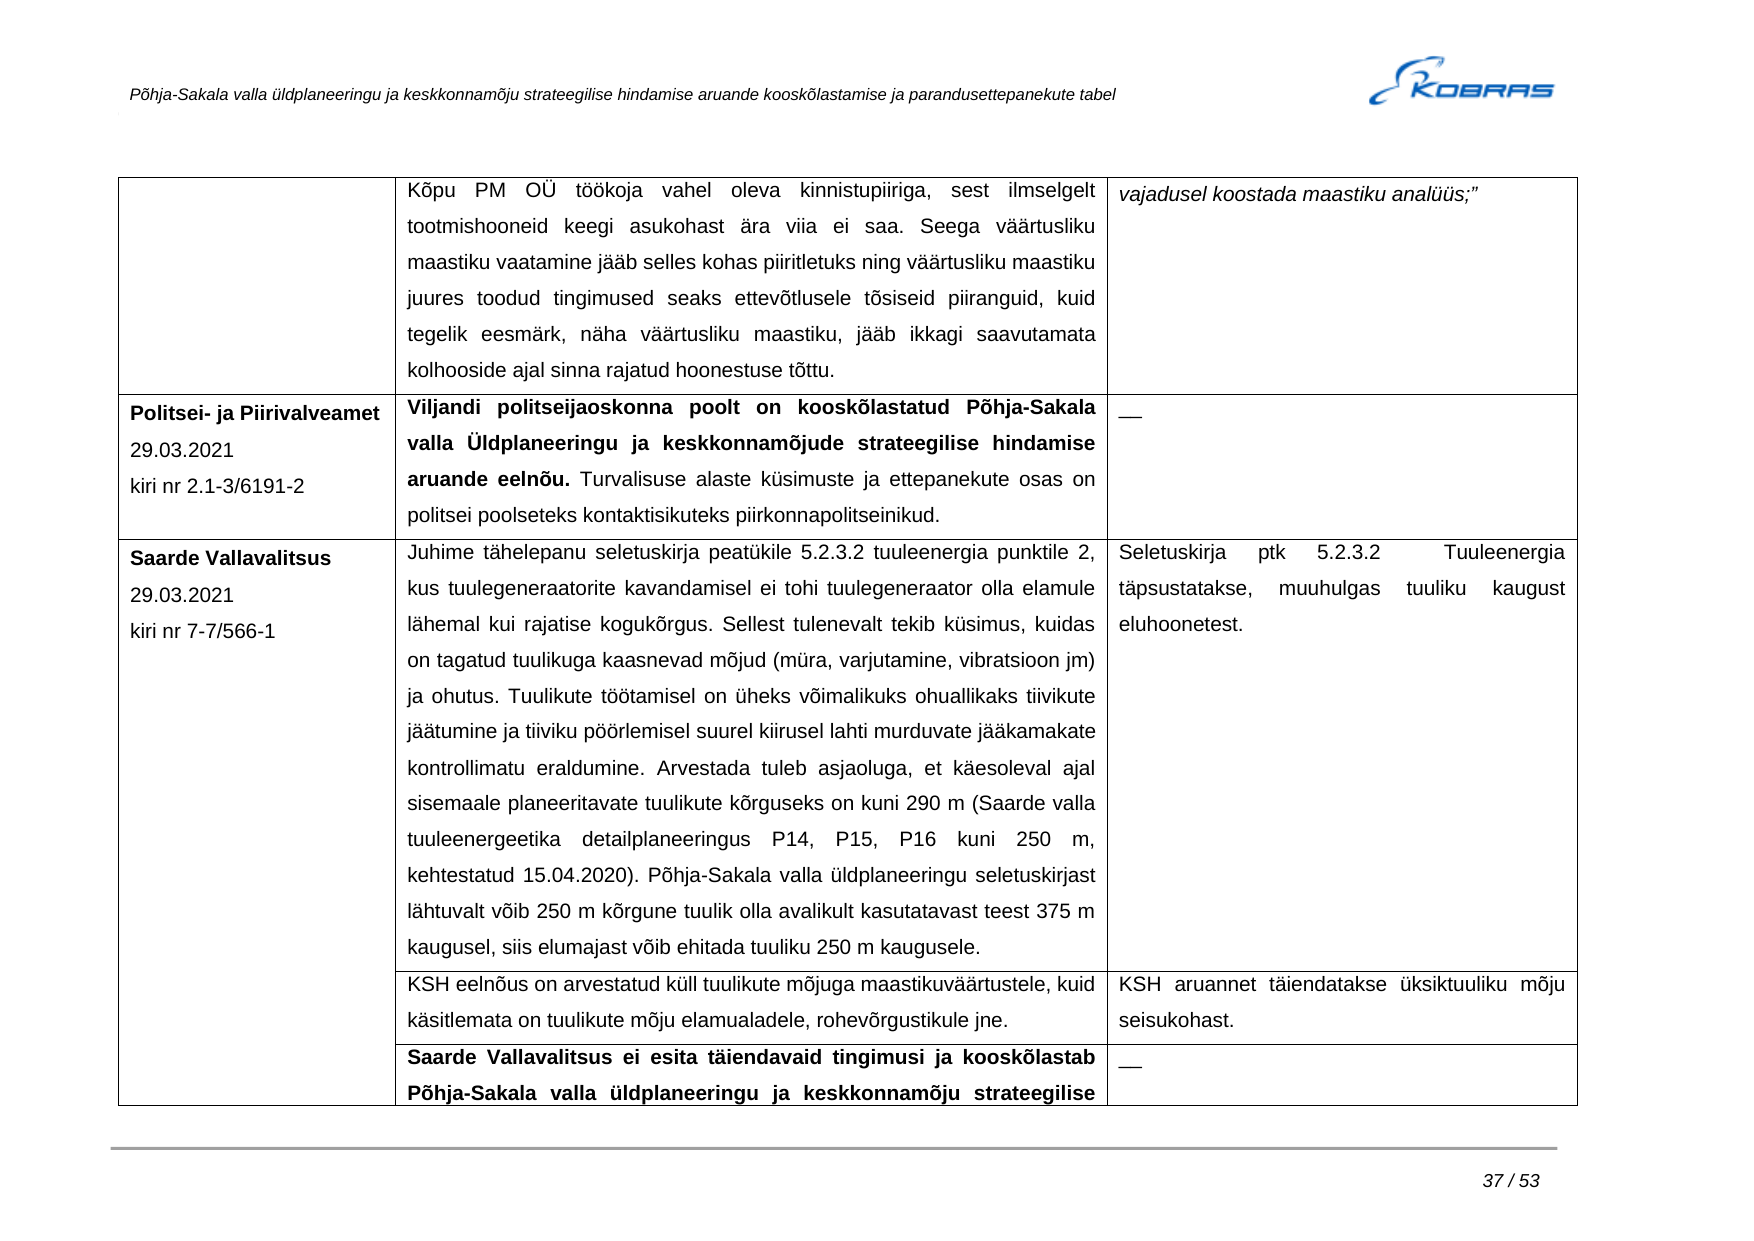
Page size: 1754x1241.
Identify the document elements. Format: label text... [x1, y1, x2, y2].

table_cell Saarde Vallavalitsus 29.03.2021 kiri nr 7-7/566-1 [119, 540, 395, 1105]
table_cell KSH eelnõus on arvestatud küll tuulikute mõjuga maastikuväärtustele, kuid käsitlemata on tuulikute mõju elamualadele, rohevõrgustikule jne. [396, 972, 1107, 1044]
table_cell Politsei- ja Piirivalveamet 29.03.2021 kiri nr 2.1-3/6191-2 [119, 395, 395, 539]
table_cell Viljandi politseijaoskonna poolt on kooskõlastatud Põhja-Sakala valla Üldplaneeringu ja keskkonnamõjude strateegilise hindamise aruande eelnõu. Turvalisuse alaste küsimuste ja ettepanekute osas on politsei poolseteks kontaktisikuteks piirkonnapolitseinikud. [396, 395, 1107, 539]
table_cell KSH aruannet täiendatakse üksiktuuliku mõju seisukohast. [1108, 972, 1577, 1044]
table_cell Seletuskirja ptk 5.2.3.2 Tuuleenergia täpsustatakse, muuhulgas tuuliku kaugust eluhoonetest. [1108, 540, 1577, 971]
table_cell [396, 178, 1107, 394]
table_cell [396, 1045, 1107, 1105]
table_cell __ [1108, 1045, 1577, 1105]
table_cell Juhime tähelepanu seletuskirja peatükile 5.2.3.2 tuuleenergia punktile 2, kus tuulegeneraatorite kavandamisel ei tohi tuulegeneraator olla elamule lähemal kui rajatise kogukõrgus. Sellest tulenevalt tekib küsimus, kuidas on tagatud tuulikuga kaasnevad mõjud (müra, varjutamine, vibratsioon jm) ja ohutus. Tuulikute töötamisel on üheks võimalikuks ohuallikaks tiivikute jäätumine ja tiiviku pöörlemisel suurel kiirusel lahti murduvate jääkamakate kontrollimatu eraldumine. Arvestada tuleb asjaoluga, et käesoleval ajal sisemaale planeeritavate tuulikute kõrguseks on kuni 290 m (Saarde valla tuuleenergeetika detailplaneeringus P14, P15, P16 kuni 250 m, kehtestatud 15.04.2020). Põhja-Sakala valla üldplaneeringu seletuskirjast lähtuvalt võib 250 m kõrgune tuulik olla avalikult kasutatavast teest 375 m kaugusel, siis elumajast võib ehitada tuuliku 250 m kaugusele. [396, 540, 1107, 971]
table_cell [1108, 178, 1577, 394]
table_cell __ [1108, 395, 1577, 539]
